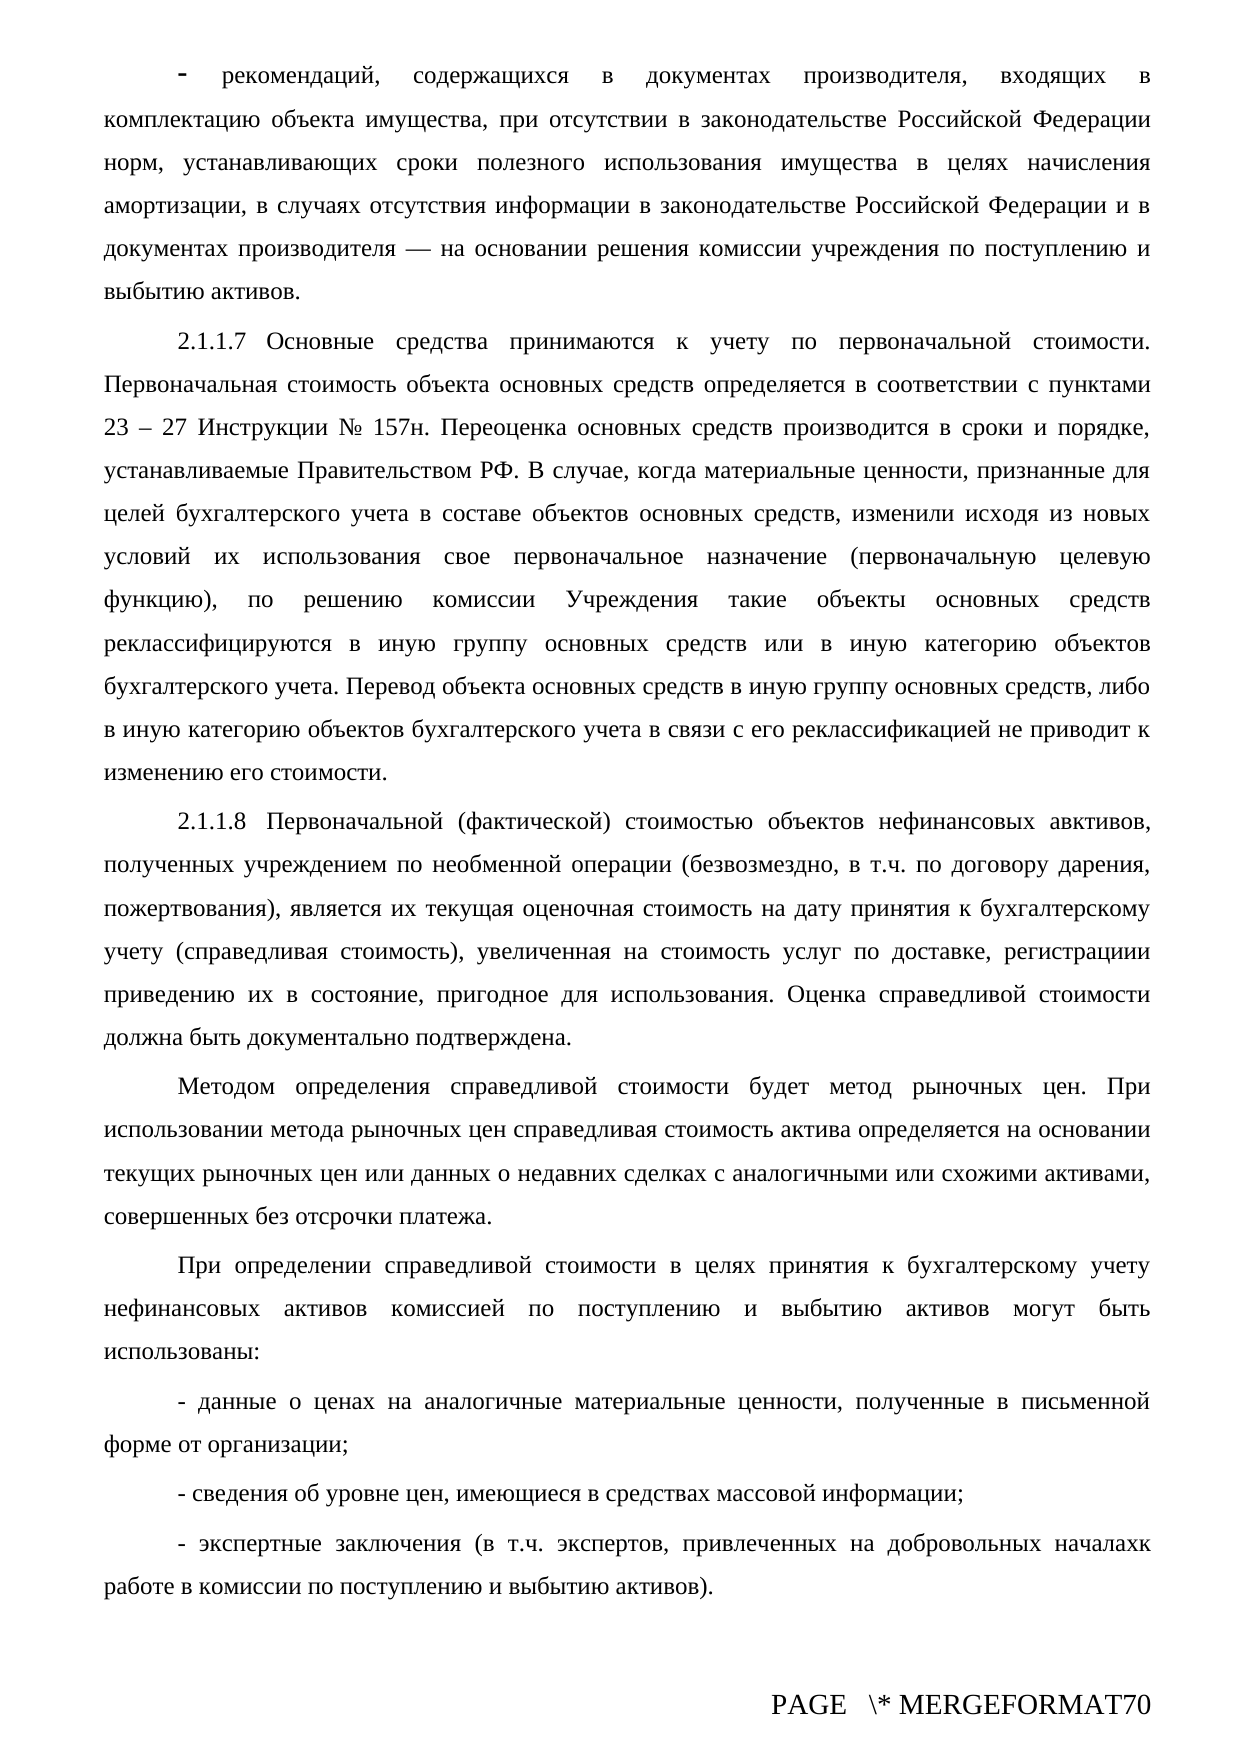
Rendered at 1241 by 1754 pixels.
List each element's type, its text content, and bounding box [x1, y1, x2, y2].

list Первоначальной (фактической) стоимостью объектов нефинансовых авктивов, полученных учреждением по необменной операции (безвозмездно, в т.ч. по договору дарения, пожертвования), является их текущая оценочная стоимость на дату принятия к бухгалтерскому учету (справедливая стоимость), увеличенная на стоимость услуг по доставке, регистрациии приведению их в состояние, пригодное для использования. Оценка справедливой стоимости должна быть документально подтверждена. [103, 806, 1152, 1051]
list рекомендаций, содержащихся в документах производителя, входящих в комплектацию объекта имущества, при отсутствии в законодательстве Российской Федерации норм, устанавливающих сроки полезного использования имущества в целях начисления амортизации, в случаях отсутствия информации в законодательстве Российской Федерации и в документах производителя — на основании решения комиссии учреждения по поступлению и выбытию активов. [103, 60, 1152, 305]
text - экспертные заключения (в т.ч. экспертов, привлеченных на добровольных началахк работе в комиссии по поступлению и выбытию активов). [103, 1528, 1152, 1599]
text - сведения об уровне цен, имеющиеся в средствах массовой информации; [103, 1478, 1152, 1507]
list Основные средства принимаются к учету по первоначальной стоимости. Первоначальная стоимость объекта основных средств определяется в соответствии с пунктами 23 – 27 Инструкции № 157н. Переоценка основных средств производится в сроки и порядке, устанавливаемые Правительством РФ. В случае, когда материальные ценности, признанные для целей бухгалтерского учета в составе объектов основных средств, изменили исходя из новых условий их использования свое первоначальное назначение (первоначальную целевую функцию), по решению комиссии Учреждения такие объекты основных средств реклассифицируются в иную группу основных средств или в иную категорию объектов бухгалтерского учета. Перевод объекта основных средств в иную группу основных средств, либо в иную категорию объектов бухгалтерского учета в связи с его реклассификацией не приводит к изменению его стоимости. [103, 326, 1152, 786]
text При определении справедливой стоимости в целях принятия к бухгалтерскому учету нефинансовых активов комиссией по поступлению и выбытию активов могут быть использованы: [103, 1250, 1152, 1365]
text - данные о ценах на аналогичные материальные ценности, полученные в письменной форме от организации; [103, 1386, 1152, 1458]
text Методом определения справедливой стоимости будет метод рыночных цен. При использовании метода рыночных цен справедливая стоимость актива определяется на основании текущих рыночных цен или данных о недавних сделках с аналогичными или схожими активами, совершенных без отсрочки платежа. [103, 1071, 1152, 1229]
